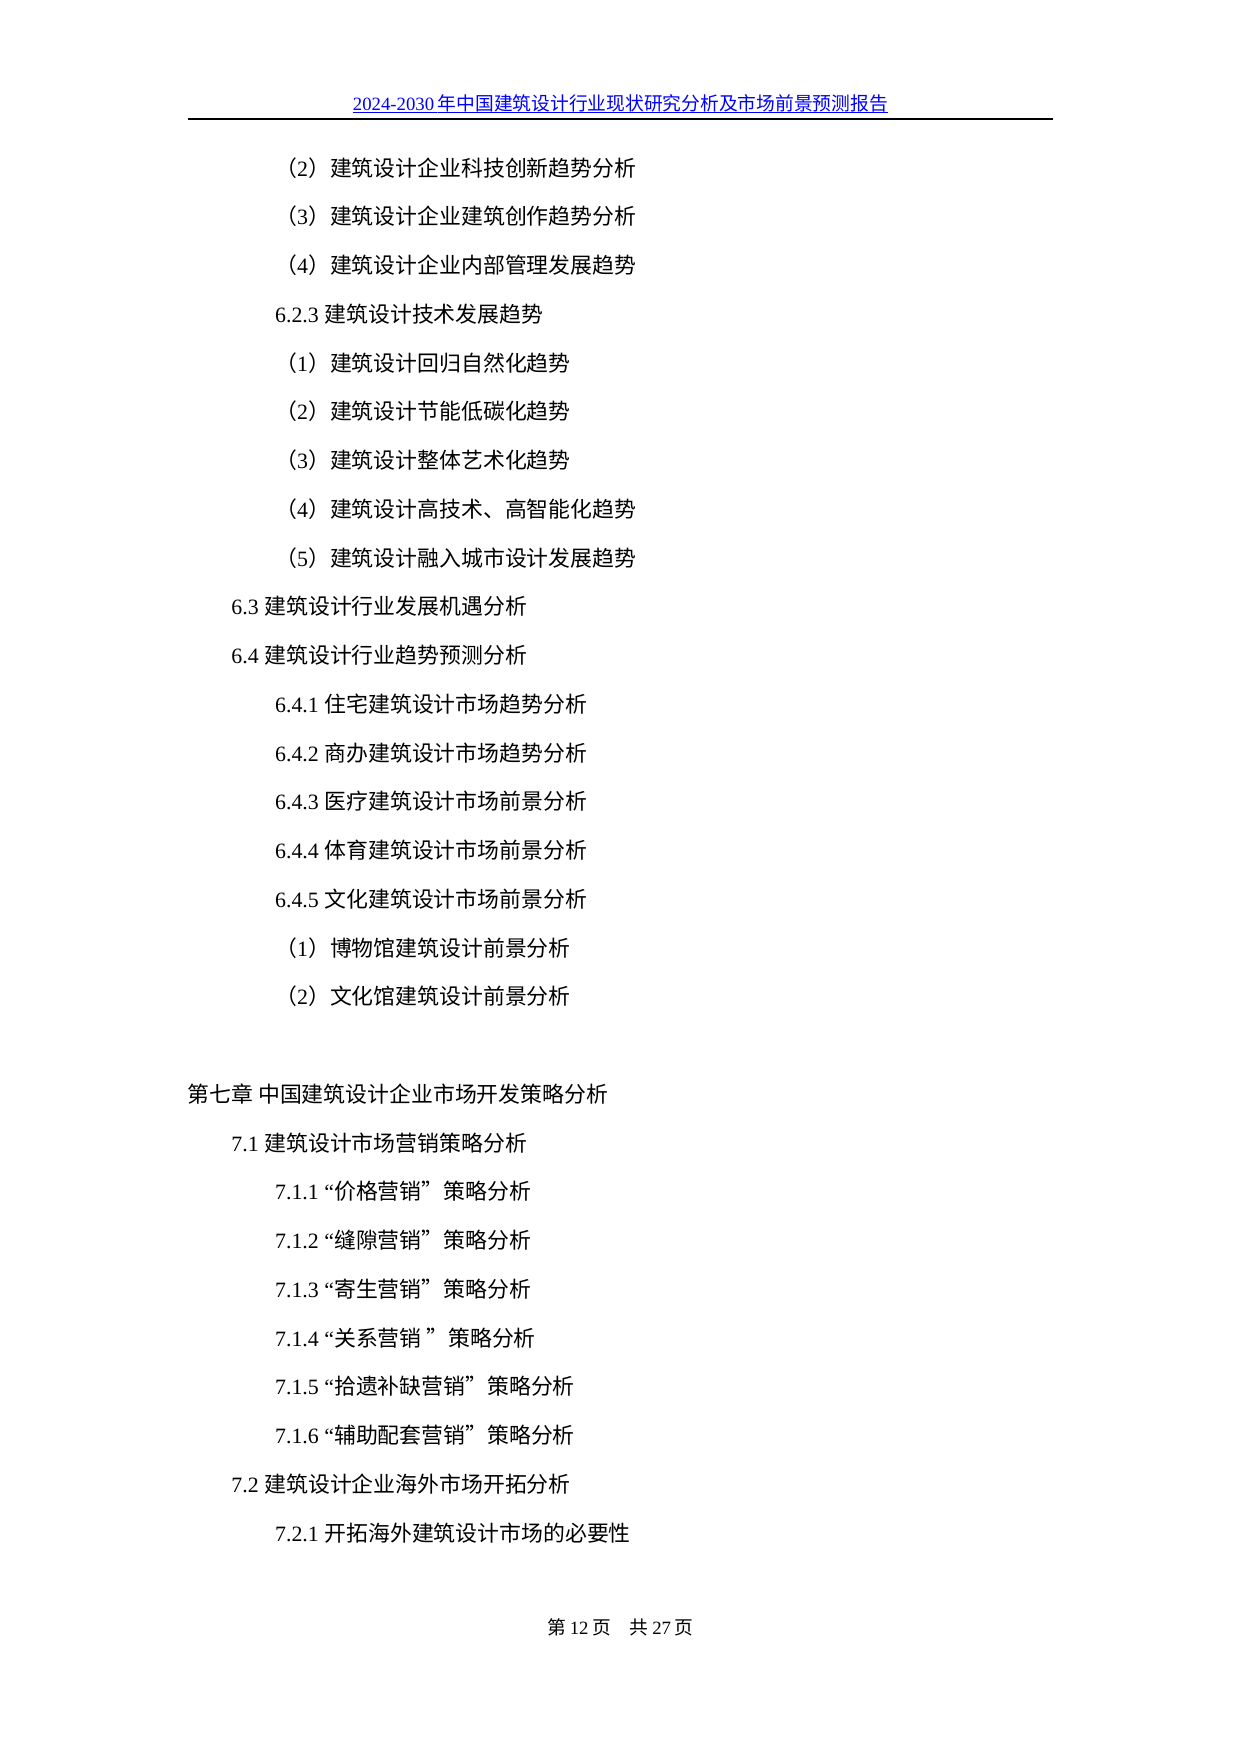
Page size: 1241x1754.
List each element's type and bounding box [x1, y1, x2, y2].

text [187, 150, 1053, 1548]
